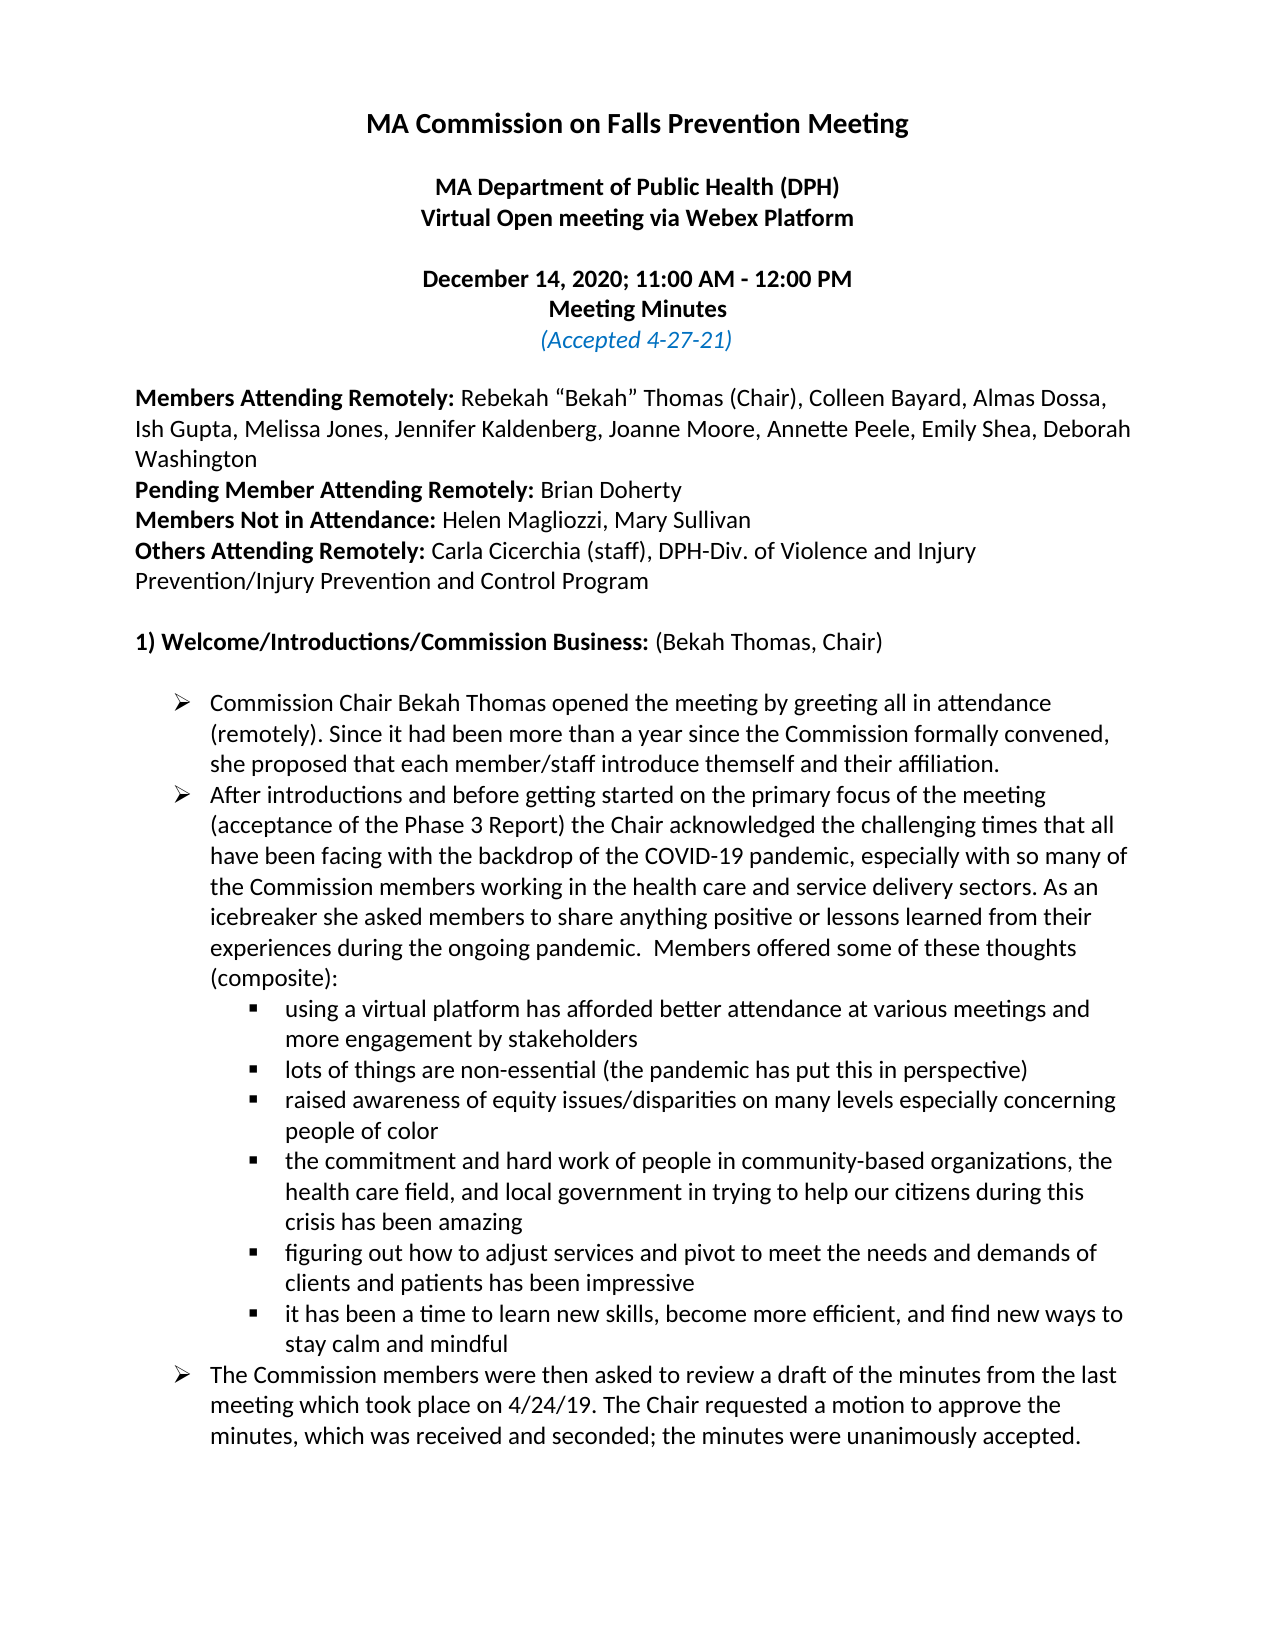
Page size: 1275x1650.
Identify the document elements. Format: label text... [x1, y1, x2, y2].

text December 14, 2020; 11:00 AM - 12:00 PM [135, 263, 1140, 293]
list it has been a time to learn new skills, become more efficient, and find new ways to stay calm and mindful [247, 1298, 1140, 1359]
text (Accepted 4-27-21) [135, 324, 1140, 354]
text MA Department of Public Health (DPH) [135, 171, 1140, 202]
list figuring out how to adjust services and pivot to meet the needs and demands of clients and patients has been impressive [247, 1237, 1140, 1298]
text Pending Member Attending Remotely: Brian Doherty [135, 474, 1140, 504]
list lots of things are non-essential (the pandemic has put this in perspective) [247, 1054, 1140, 1084]
list Commission Chair Bekah Thomas opened the meeting by greeting all in attendance (remotely). Since it had been more than a year since the Commission formally convened, she proposed that each member/staff introduce themself and their affiliation. [172, 687, 1140, 779]
list the commitment and hard work of people in community-based organizations, the health care field, and local government in trying to help our citizens during this crisis has been amazing [247, 1145, 1140, 1237]
text Others Attending Remotely: Carla Cicerchia (staff), DPH-Div. of Violence and Injury Prevention/Injury Prevention and Control Program [135, 535, 1140, 596]
text Virtual Open meeting via Webex Platform [135, 202, 1140, 232]
text Members Attending Remotely: Rebekah “Bekah” Thomas (Chair), Colleen Bayard, Almas Dossa, Ish Gupta, Melissa Jones, Jennifer Kaldenberg, Joanne Moore, Annette Peele, Emily Shea, Deborah Washington [135, 382, 1140, 474]
list The Commission members were then asked to review a draft of the minutes from the last meeting which took place on 4/24/19. The Chair requested a motion to approve the minutes, which was received and seconded; the minutes were unanimously accepted. [172, 1359, 1140, 1451]
list raised awareness of equity issues/disparities on many levels especially concerning people of color [247, 1084, 1140, 1145]
list After introductions and before getting started on the primary focus of the meeting (acceptance of the Phase 3 Report) the Chair acknowledged the challenging times that all have been facing with the backdrop of the COVID-19 pandemic, especially with so many of the Commission members working in the health care and service delivery sectors. As an icebreaker she asked members to share anything positive or lessons learned from their experiences during the ongoing pandemic. Members offered some of these thoughts (composite): [172, 779, 1140, 993]
text Members Not in Attendance: Helen Magliozzi, Mary Sullivan [135, 504, 1140, 535]
text 1) Welcome/Introductions/Commission Business: (Bekah Thomas, Chair) [135, 626, 1140, 657]
text MA Commission on Falls Prevention Meeting [135, 105, 1140, 141]
list using a virtual platform has afforded better attendance at various meetings and more engagement by stakeholders [247, 993, 1140, 1054]
text Meeting Minutes [135, 293, 1140, 324]
